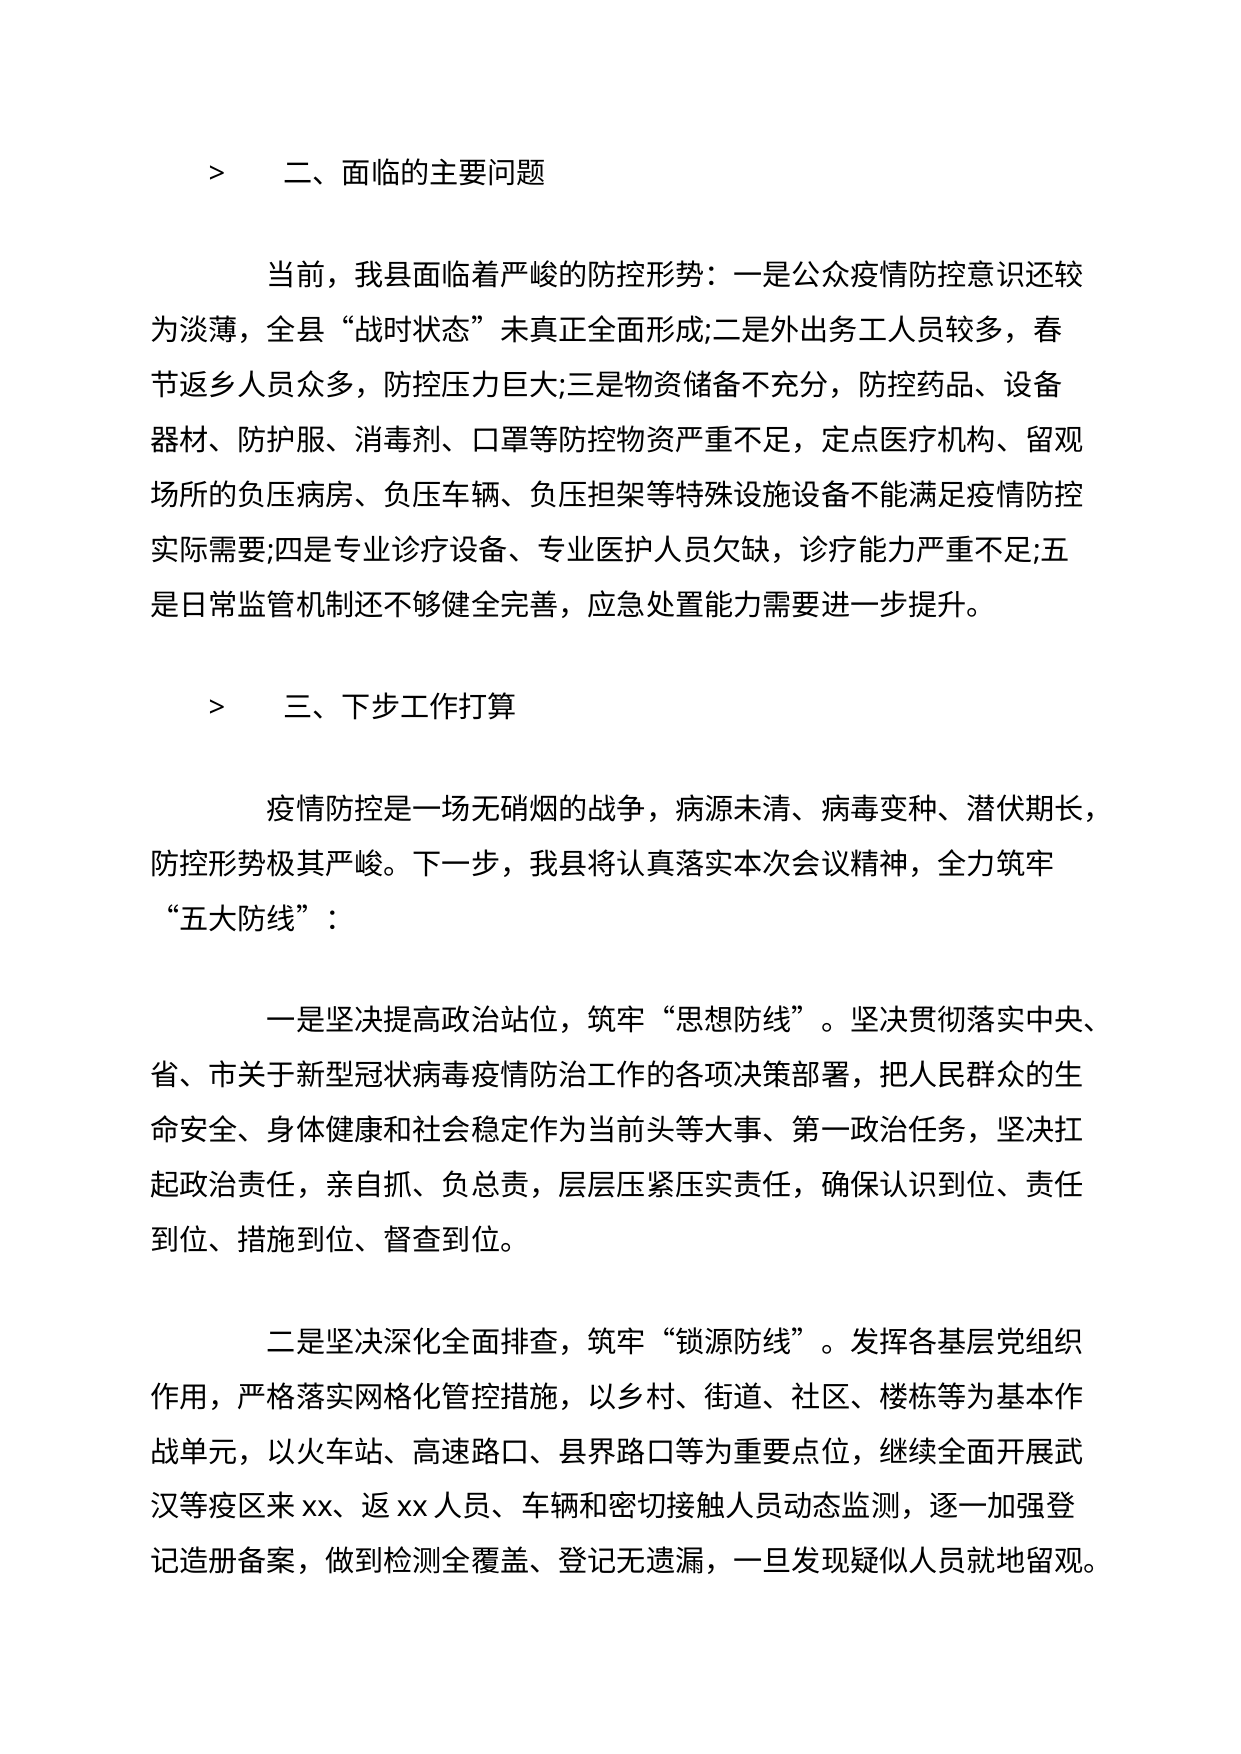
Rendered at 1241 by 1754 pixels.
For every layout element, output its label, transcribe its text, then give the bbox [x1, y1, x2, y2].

text 二是坚决深化全面排查，筑牢“锁源防线”。发挥各基层党组织作用，严格落实网格化管控措施，以乡村、街道、社区、楼栋等为基本作战单元，以火车站、高速路口、县界路口等为重要点位，继续全面开展武汉等疫区来xx、返xx人员、车辆和密切接触人员动态监测，逐一加强登记造册备案，做到检测全覆盖、登记无遗漏，一旦发现疑似人员就地留观。 [150, 1318, 1090, 1580]
text 疫情防控是一场无硝烟的战争，病源未清、病毒变种、潜伏期长，防控形势极其严峻。下一步，我县将认真落实本次会议精神，全力筑牢“五大防线”： [150, 785, 1090, 937]
text > 二、面临的主要问题 [150, 150, 1090, 192]
text > 三、下步工作打算 [150, 683, 1090, 726]
text 当前，我县面临着严峻的防控形势：一是公众疫情防控意识还较为淡薄，全县“战时状态”未真正全面形成;二是外出务工人员较多，春节返乡人员众多，防控压力巨大;三是物资储备不充分，防控药品、设备器材、防护服、消毒剂、口罩等防控物资严重不足，定点医疗机构、留观场所的负压病房、负压车辆、负压担架等特殊设施设备不能满足疫情防控实际需要;四是专业诊疗设备、专业医护人员欠缺，诊疗能力严重不足;五是日常监管机制还不够健全完善，应急处置能力需要进一步提升。 [150, 252, 1090, 624]
text 一是坚决提高政治站位，筑牢“思想防线”。坚决贯彻落实中央、省、市关于新型冠状病毒疫情防治工作的各项决策部署，把人民群众的生命安全、身体健康和社会稳定作为当前头等大事、第一政治任务，坚决扛起政治责任，亲自抓、负总责，层层压紧压实责任，确保认识到位、责任到位、措施到位、督查到位。 [150, 997, 1090, 1259]
